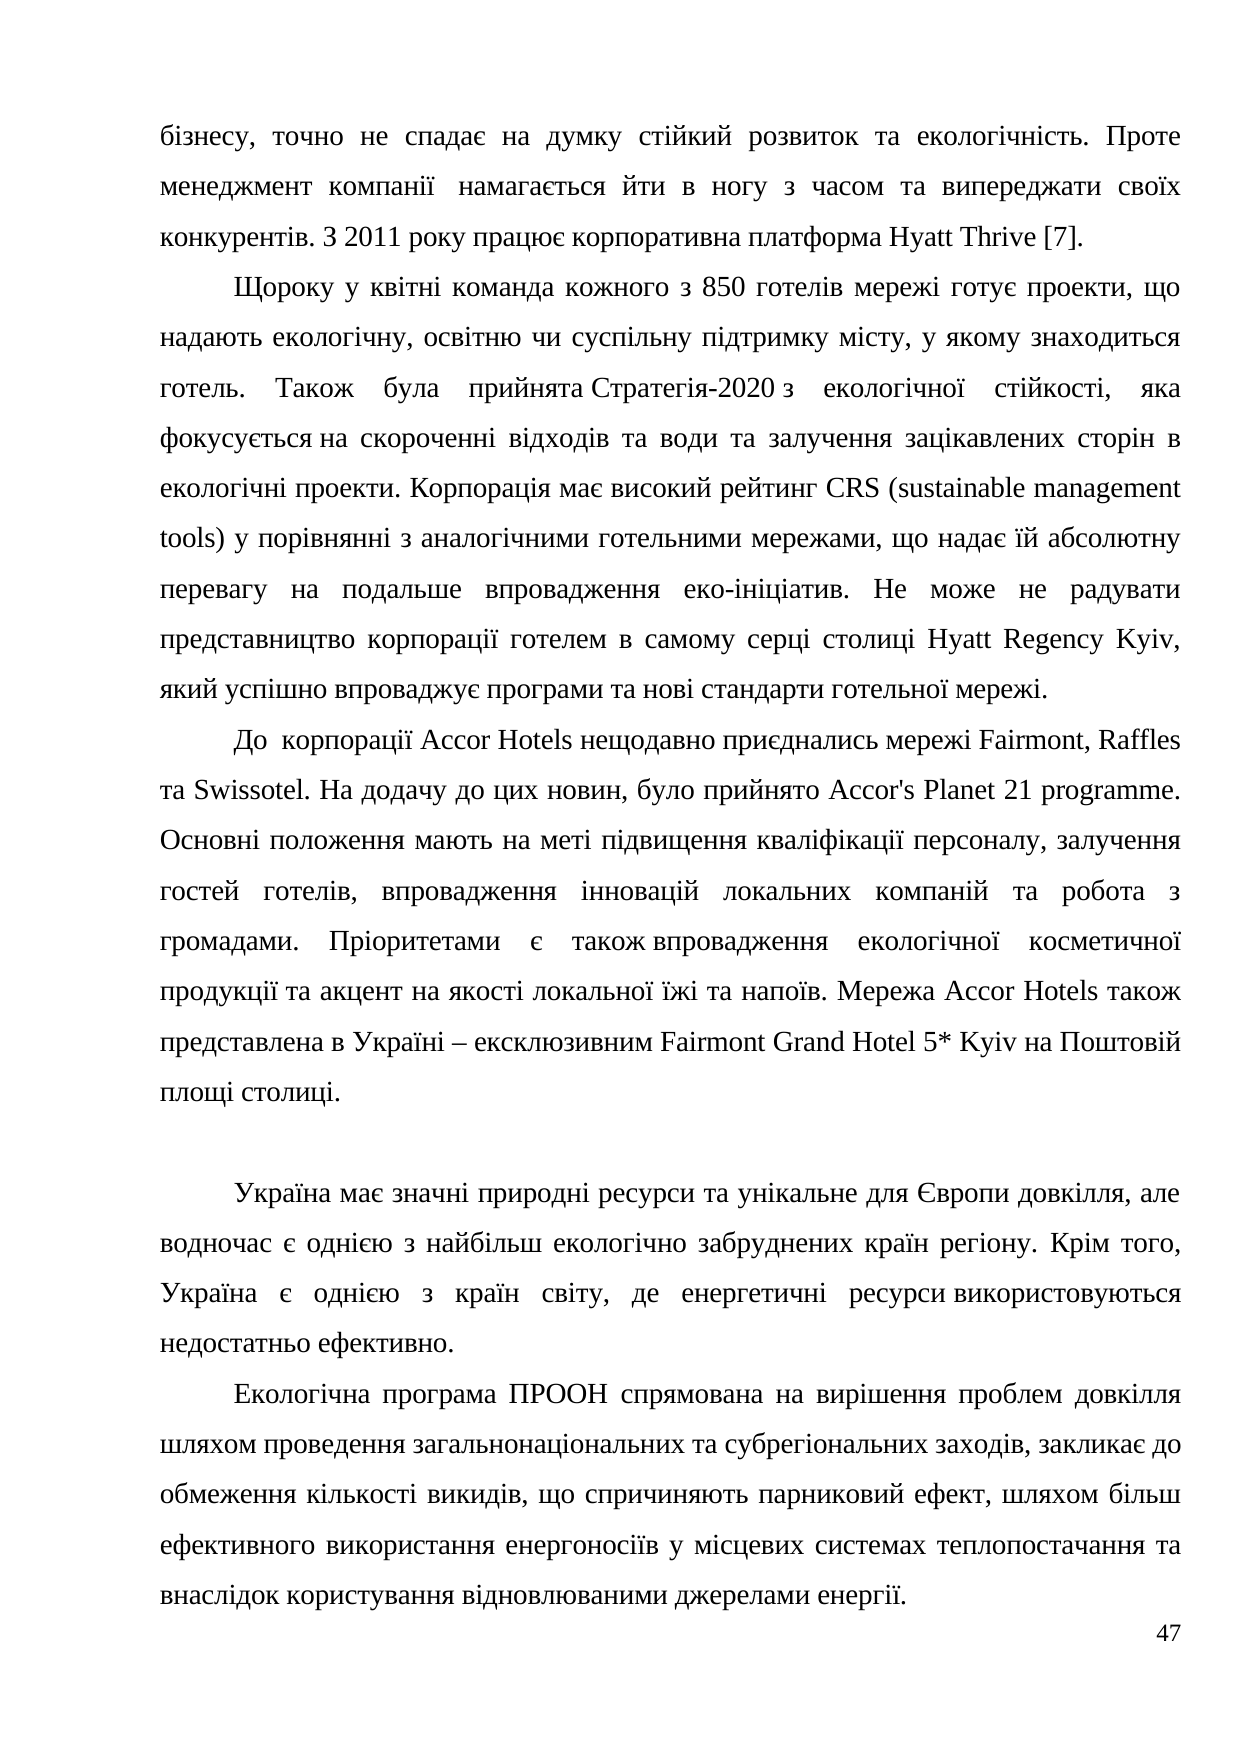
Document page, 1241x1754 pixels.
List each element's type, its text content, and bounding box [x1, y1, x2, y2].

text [159, 118, 1181, 252]
text Екологічна програма ПРООН спрямована на вирішення проблем довкілля шляхом проведення загальнонаціональних та субрегіональних заходів, закликає до обмеження кількості викидів, що спричиняють парниковий ефект, шляхом більш ефективного використання енергоносіїв у місцевих системах теплопостачання та внаслідок користування відновлюваними джерелами енергії. [159, 1376, 1181, 1611]
text Україна має значні природні ресурси та унікальне для Європи довкілля, але водночас є однією з найбільш екологічно забруднених країн регіону. Крім того, Україна є однією з країн світу, де енергетичні ресурси використовуються недостатньо ефективно. [159, 1175, 1181, 1359]
text Щороку у квітні команда кожного з 850 готелів мережі готує проекти, що надають екологічну, освітню чи суспільну підтримку місту, у якому знаходиться готель. Також була прийнята Стратегія-2020 з екологічної стійкості, яка фокусується на скороченні відходів та води та залучення зацікавлених сторін в екологічні проекти. Корпорація має високий рейтинг CRS (sustainable management tools) у порівнянні з аналогічними готельними мережами, що надає їй абсолютну перевагу на подальше впровадження еко-ініціатив. Не може не радувати представництво корпорації готелем в самому серці столиці Hyatt Regency Kyiv, який успішно впроваджує програми та нові стандарти готельної мережі. [159, 269, 1181, 705]
text До корпорації Accor Hotels нещодавно приєднались мережі Fairmont, Raffles та Swissotel. На додачу до цих новин, було прийнято Accor's Planet 21 programme. Основні положення мають на меті підвищення кваліфікації персоналу, залучення гостей готелів, впровадження інновацій локальних компаній та робота з громадами. Пріоритетами є також впровадження екологічної косметичної продукції та акцент на якості локальної їжі та напоїв. Мережа Accor Hotels також представлена в Україні – ексклюзивним Fairmont Grand Hotel 5* Kyiv на Поштовій площі столиці. [159, 722, 1181, 1158]
